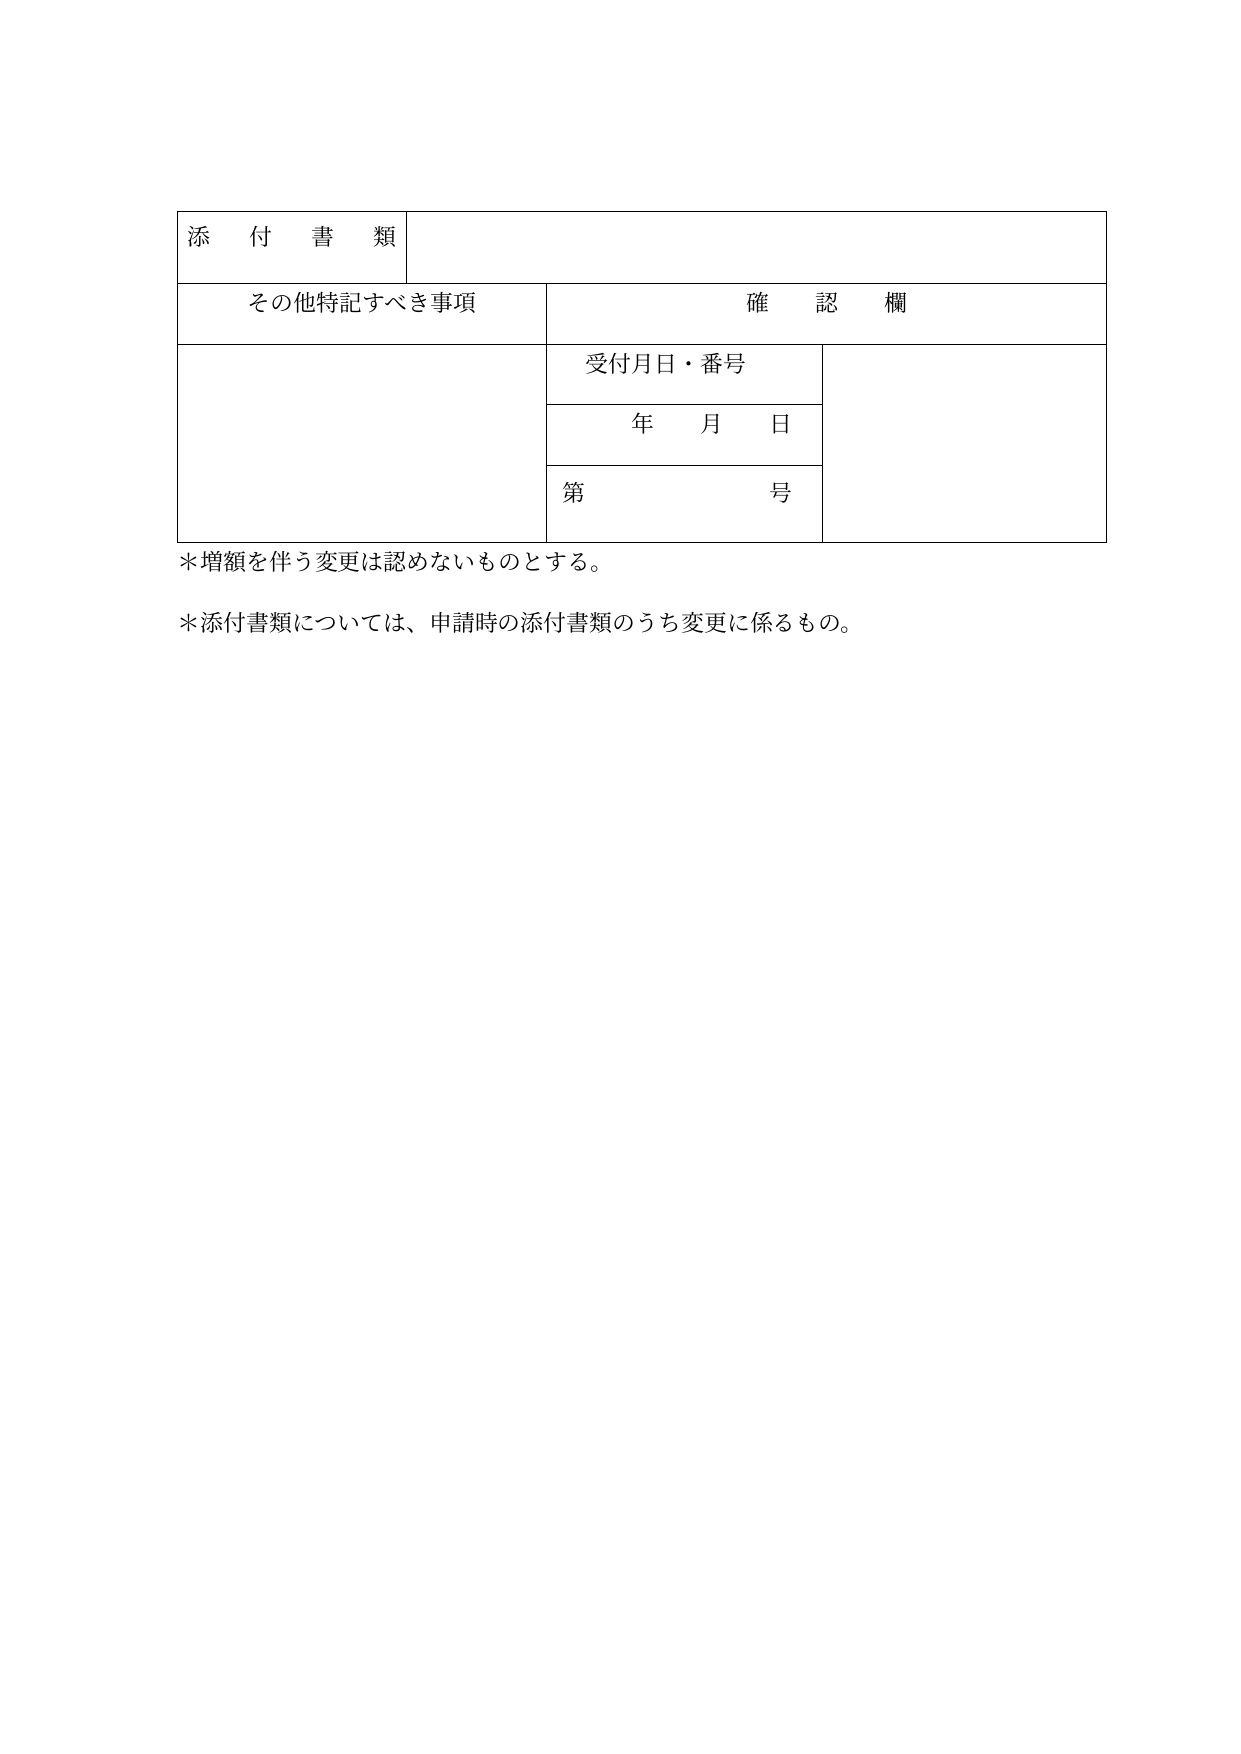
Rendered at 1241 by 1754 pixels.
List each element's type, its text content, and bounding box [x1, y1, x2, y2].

text ＊添付書類については、申請時の添付書類のうち変更に係るもの。 [177, 604, 1063, 639]
table_cell 第 号 [547, 466, 822, 542]
table_cell 年 月 日 [547, 405, 822, 465]
table_cell 受付月日・番号 [547, 345, 822, 404]
text ＊増額を伴う変更は認めないものとする。 [177, 543, 1063, 578]
table_cell [407, 212, 1106, 283]
table_cell [823, 345, 1106, 542]
table_cell 添付書類 [178, 212, 406, 283]
table_cell [178, 345, 546, 542]
table_cell 確 認 欄 [547, 284, 1106, 344]
table_cell その他特記すべき事項 [178, 284, 546, 344]
